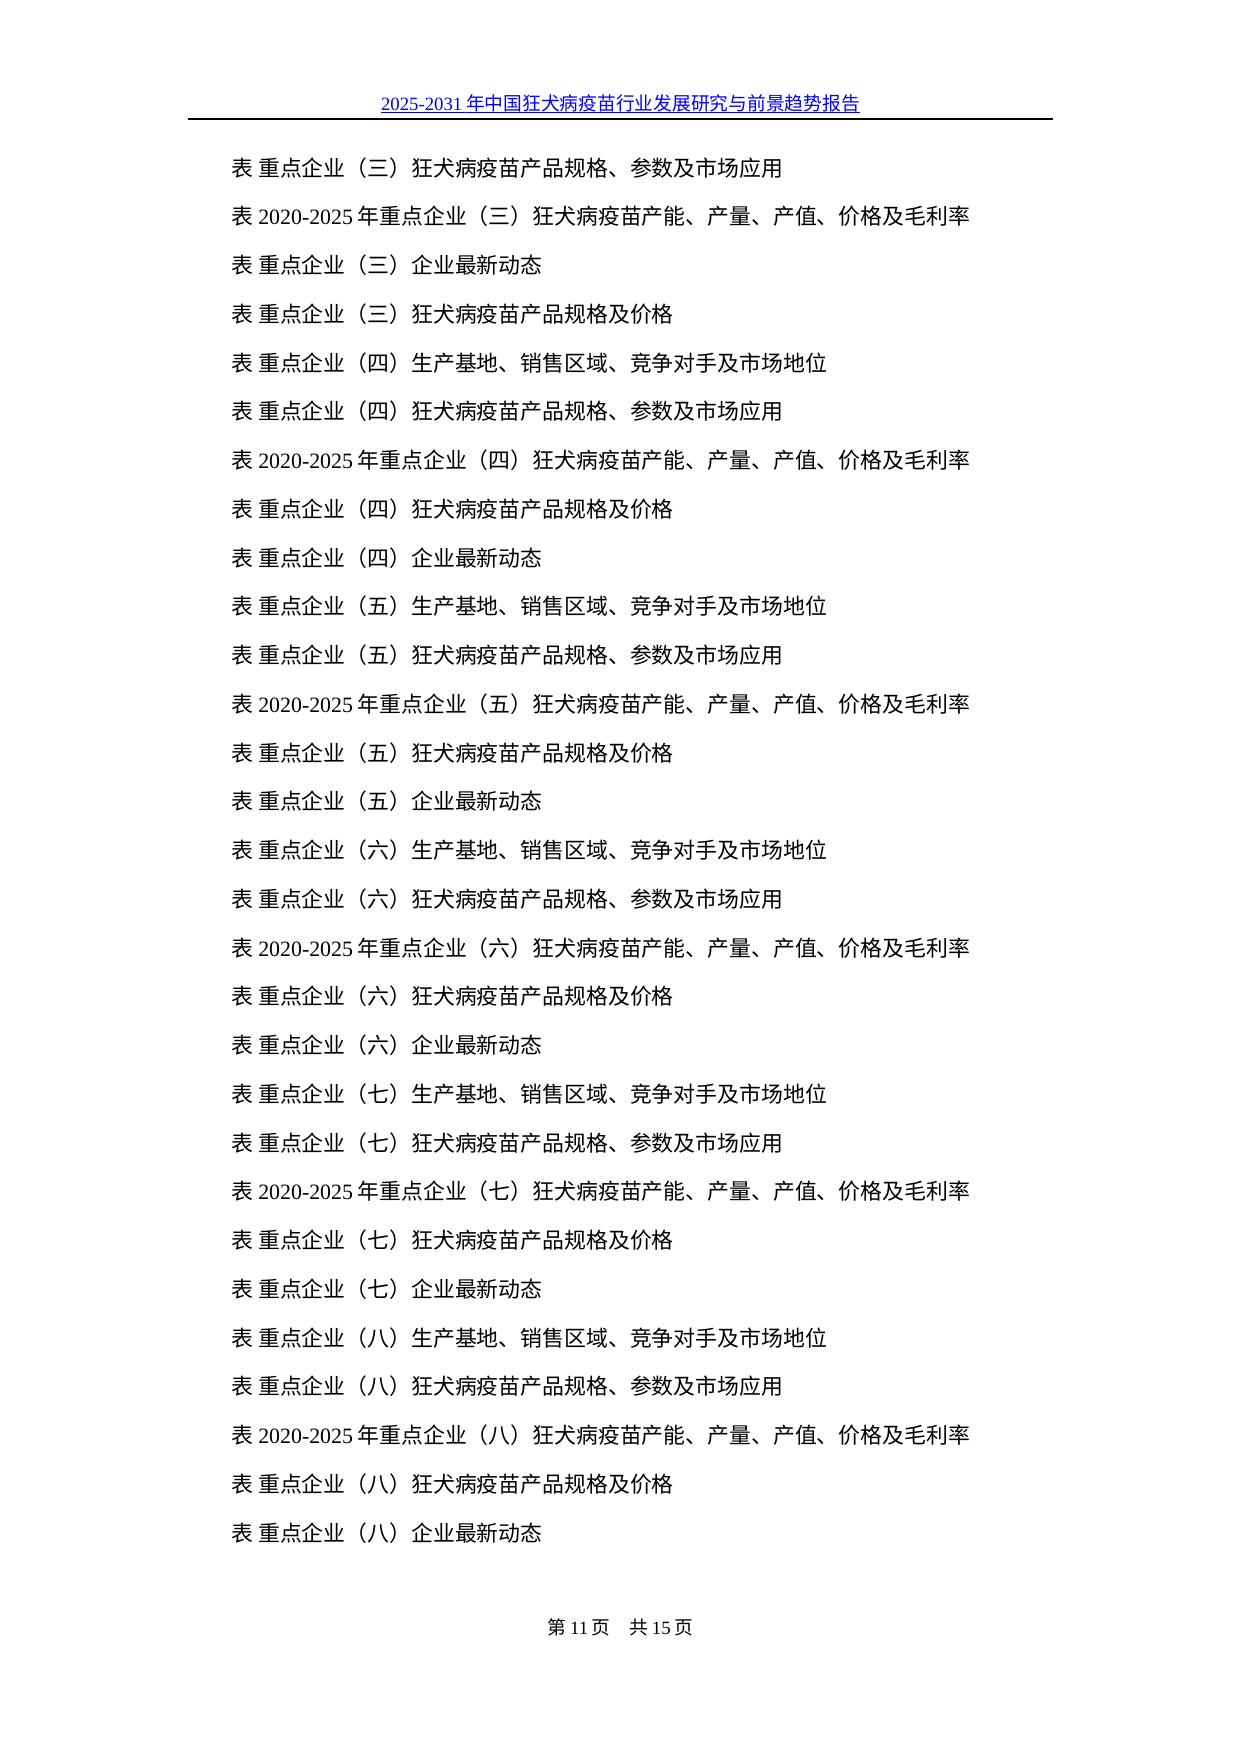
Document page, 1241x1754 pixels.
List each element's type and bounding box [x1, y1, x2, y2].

text [187, 150, 1053, 1548]
